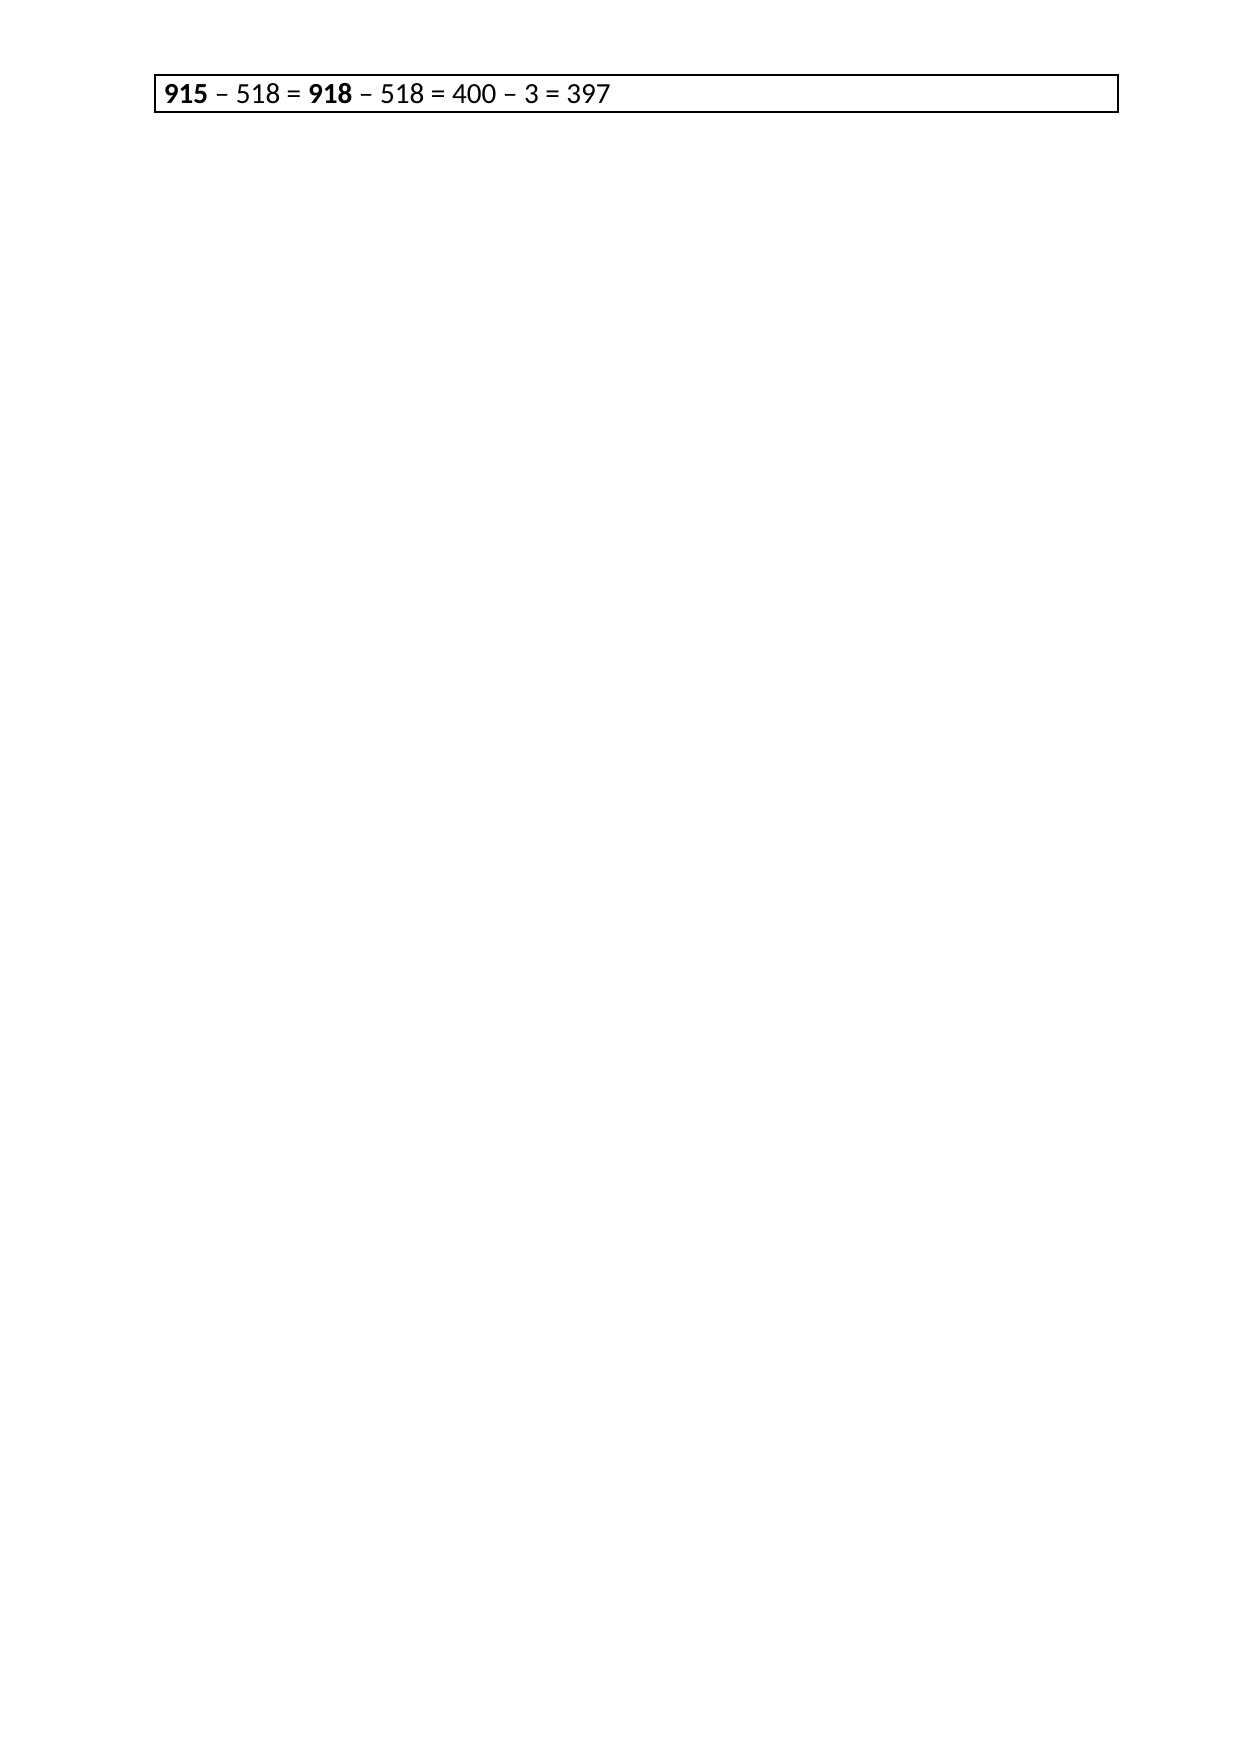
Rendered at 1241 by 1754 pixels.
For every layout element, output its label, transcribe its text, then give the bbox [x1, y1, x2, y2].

text 915 – 518 = 918 – 518 = 400 – 3 = 397 [156, 76, 1117, 111]
